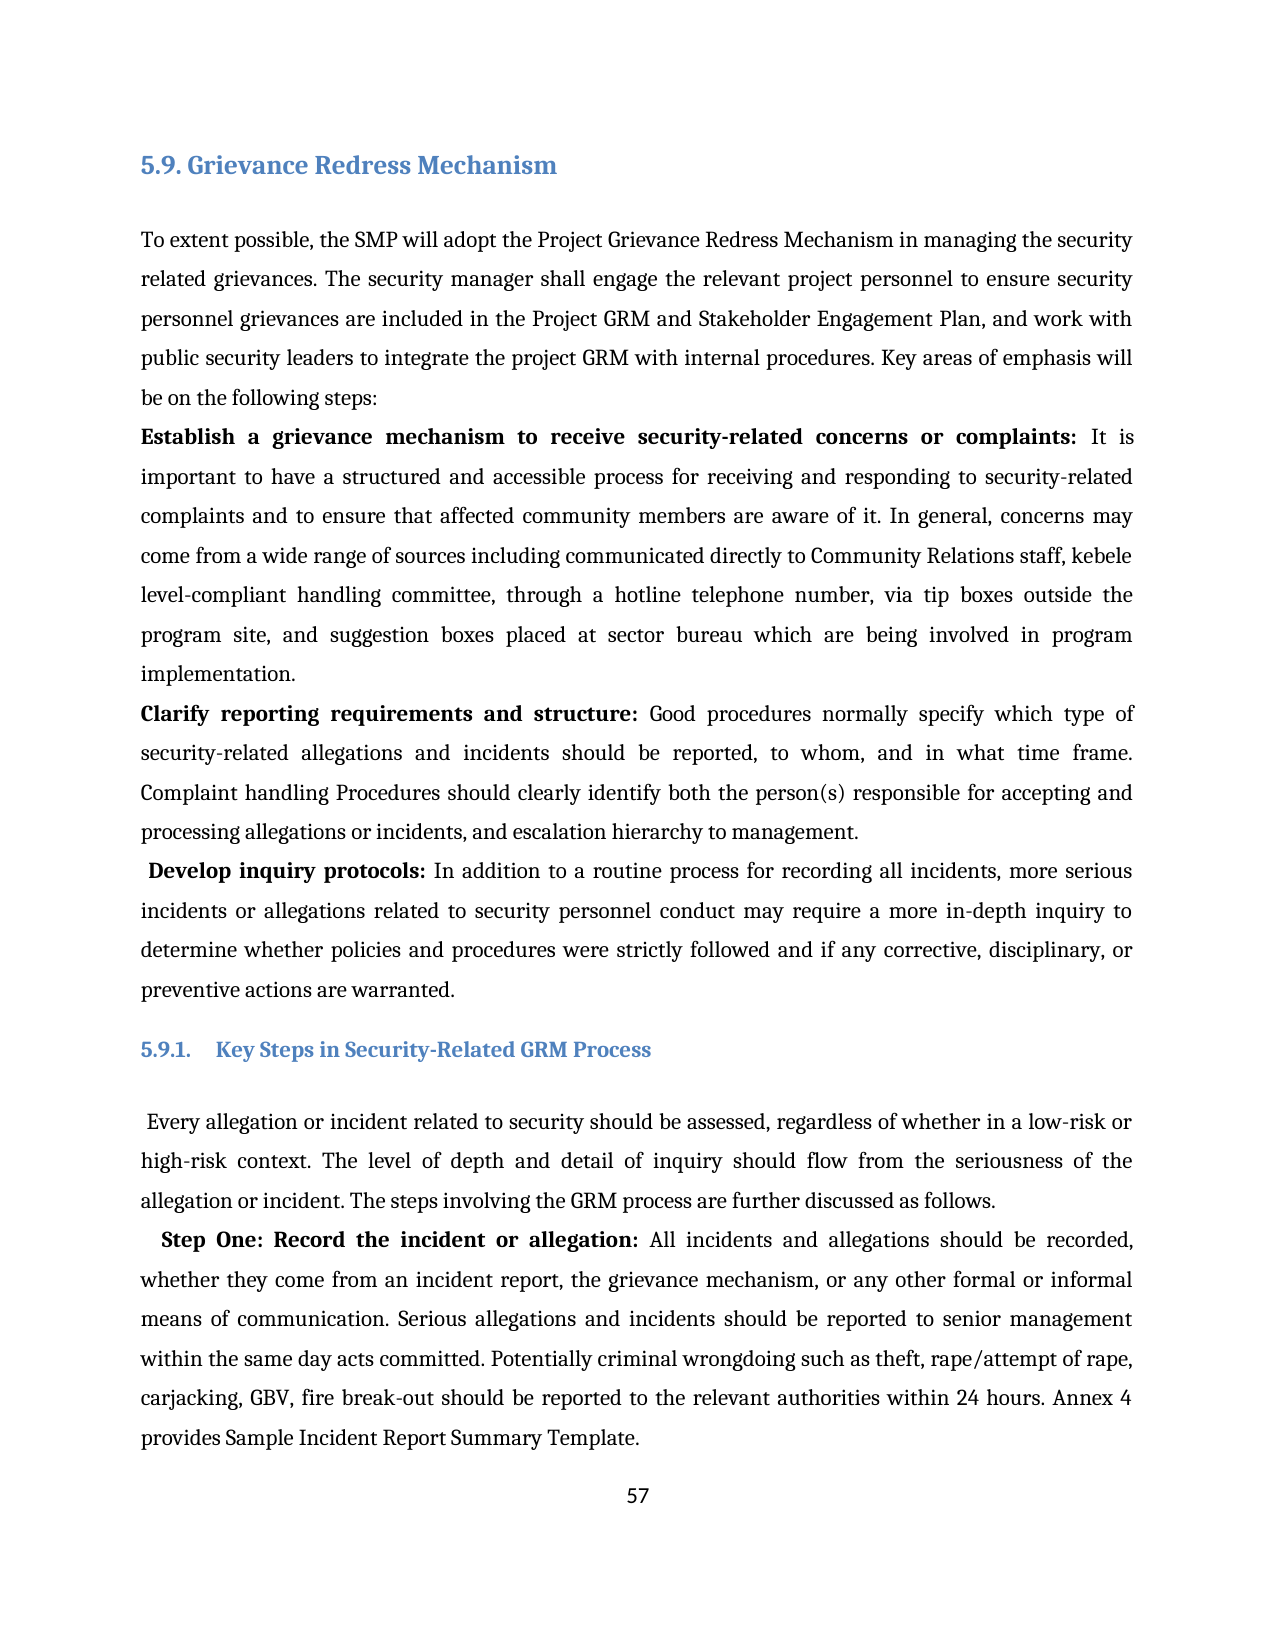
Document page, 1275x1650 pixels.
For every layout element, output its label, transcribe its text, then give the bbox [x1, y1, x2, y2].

text Every allegation or incident related to security should be assessed, regardless of whether in a low-risk or high-risk context. The level of depth and detail of inquiry should flow from the seriousness of the allegation or incident. The steps involving the GRM process are further discussed as follows. [141, 1109, 1134, 1214]
subtitle 5.9. Grievance Redress Mechanism [141, 150, 1134, 181]
text Establish a grievance mechanism to receive security-related concerns or complaints: It is important to have a structured and accessible process for receiving and responding to security-related complaints and to ensure that affected community members are aware of it. In general, concerns may come from a wide range of sources including communicated directly to Community Relations staff, kebele level-compliant handling committee, through a hotline telephone number, via tip boxes outside the program site, and suggestion boxes placed at sector bureau which are being involved in program implementation. [141, 424, 1134, 687]
text Clarify reporting requirements and structure: Good procedures normally specify which type of security-related allegations and incidents should be reported, to whom, and in what time frame. Complaint handling Procedures should clearly identify both the person(s) responsible for accepting and processing allegations or incidents, and escalation hierarchy to management. [141, 700, 1134, 845]
subtitle 5.9.1. Key Steps in Security-Related GRM Process [141, 1037, 1134, 1063]
text Step One: Record the incident or allegation: All incidents and allegations should be recorded, whether they come from an incident report, the grievance mechanism, or any other formal or informal means of communication. Serious allegations and incidents should be reported to senior management within the same day acts committed. Potentially criminal wrongdoing such as theft, rape/attempt of rape, carjacking, GBV, fire break-out should be reported to the relevant authorities within 24 hours. Annex 4 provides Sample Incident Report Summary Template. [141, 1227, 1134, 1451]
text Develop inquiry protocols: In addition to a routine process for recording all incidents, more serious incidents or allegations related to security personnel conduct may require a more in-depth inquiry to determine whether policies and procedures were strictly followed and if any corrective, disciplinary, or preventive actions are warranted. [141, 858, 1134, 1003]
text To extent possible, the SMP will adopt the Project Grievance Redress Mechanism in managing the security related grievances. The security manager shall engage the relevant project personnel to ensure security personnel grievances are included in the Project GRM and Stakeholder Engagement Plan, and work with public security leaders to integrate the project GRM with internal procedures. Key areas of emphasis will be on the following steps: [141, 227, 1134, 411]
